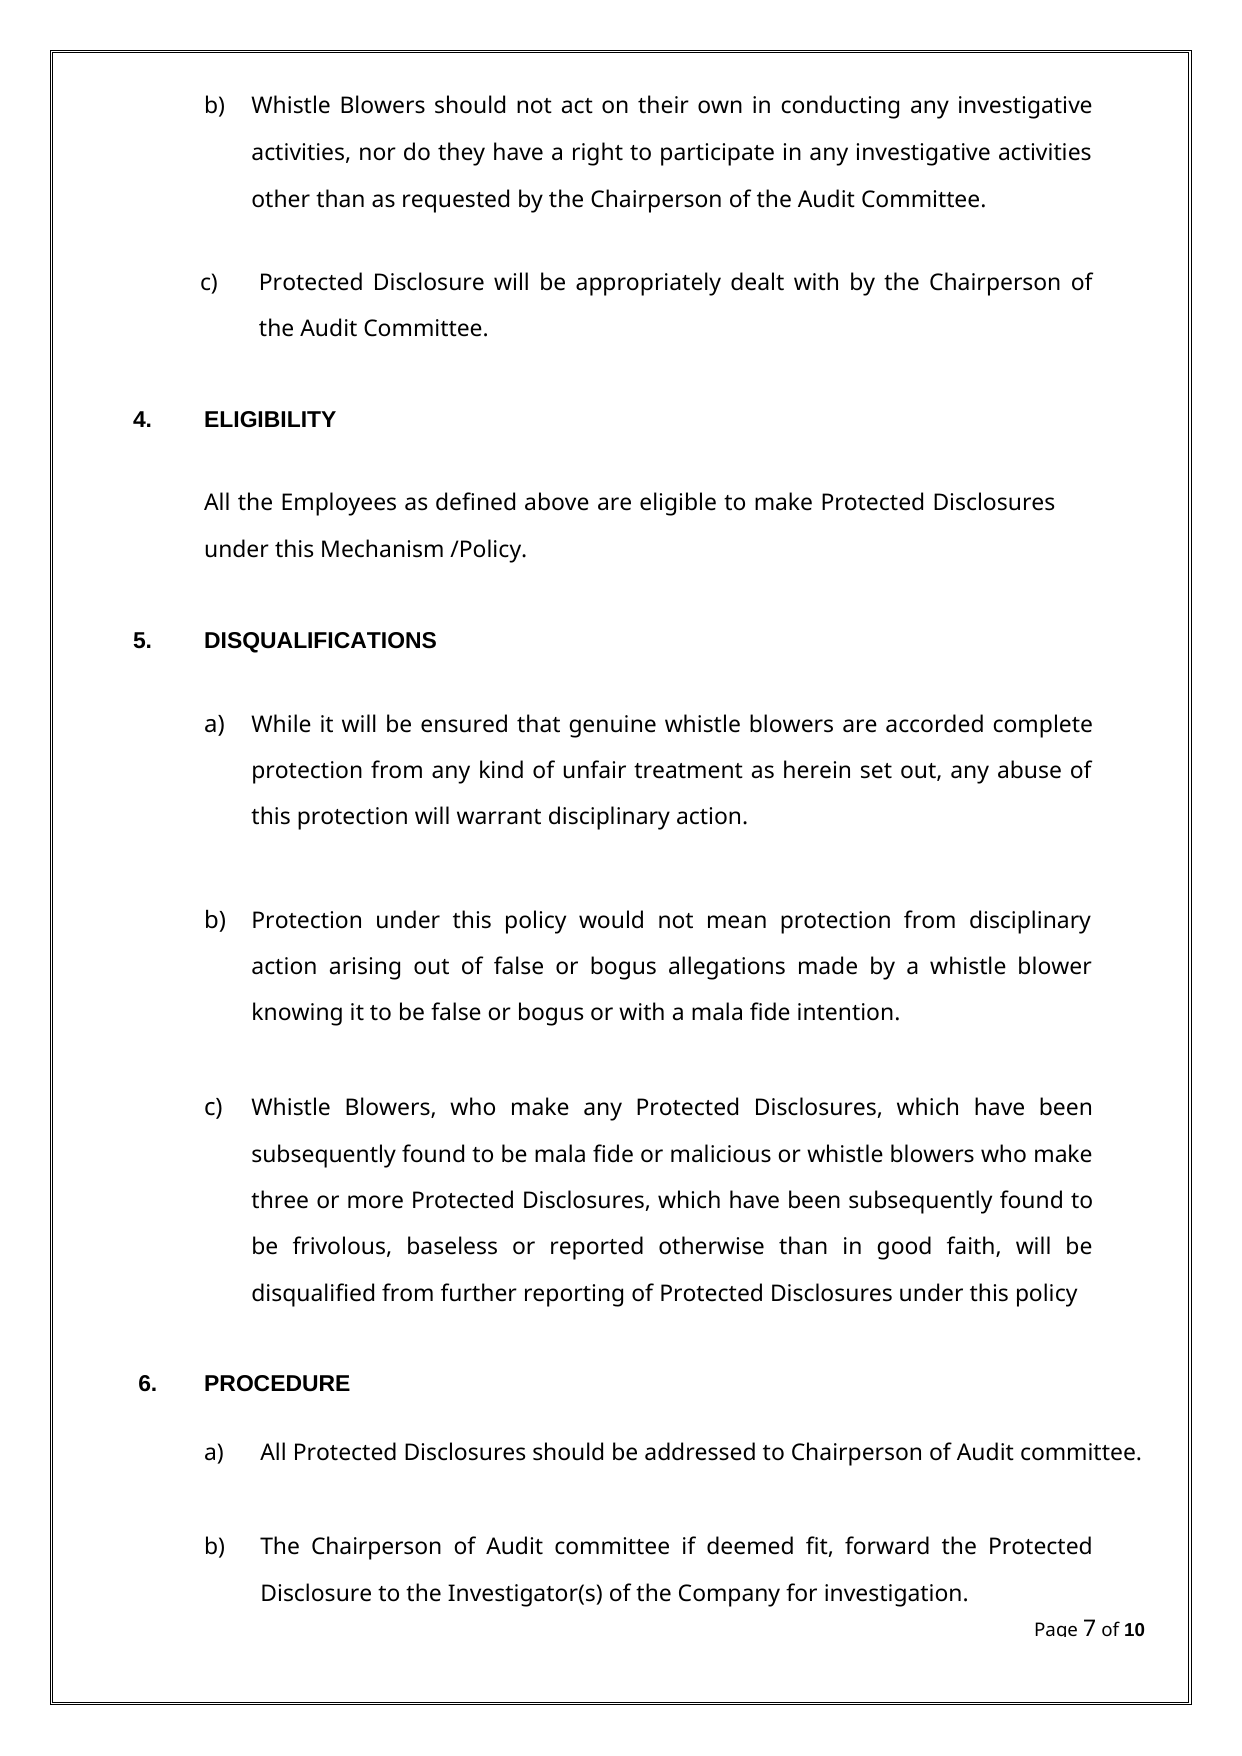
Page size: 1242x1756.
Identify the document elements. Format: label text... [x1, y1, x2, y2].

list The Chairperson of Audit committee if deemed fit, forward the Protected Disclosure to the Investigator(s) of the Company for investigation. [204, 1530, 1093, 1608]
list Protection under this policy would not mean protection from disciplinary action arising out of false or bogus allegations made by a whistle blower knowing it to be false or bogus or with a mala fide intention. [204, 902, 1092, 1027]
list Whistle Blowers, who make any Protected Disclosures, which have been subsequently found to be mala fide or malicious or whistle blowers who make three or more Protected Disclosures, which have been subsequently found to be frivolous, baseless or reported otherwise than in good faith, will be disqualified from further reporting of Protected Disclosures under this policy [204, 1090, 1093, 1308]
list Protected Disclosure will be appropriately dealt with by the Chairperson of the Audit Committee. [200, 266, 1092, 344]
subtitle DISQUALIFICATIONS [133, 627, 1164, 653]
subtitle ELIGIBILITY [133, 406, 1164, 433]
list While it will be ensured that genuine whistle blowers are accorded complete protection from any kind of unfair treatment as herein set out, any abuse of this protection will warrant disciplinary action. [204, 707, 1093, 831]
list All Protected Disclosures should be addressed to Chairperson of Audit committee. [204, 1436, 1164, 1468]
subtitle PROCEDURE [138, 1370, 1164, 1397]
text All the Employees as defined above are eligible to make Protected Disclosures under this Mechanism /Policy. [204, 486, 1100, 564]
list Whistle Blowers should not act on their own in conducting any investigative activities, nor do they have a right to participate in any investigative activities other than as requested by the Chairperson of the Audit Committee. [204, 89, 1093, 214]
